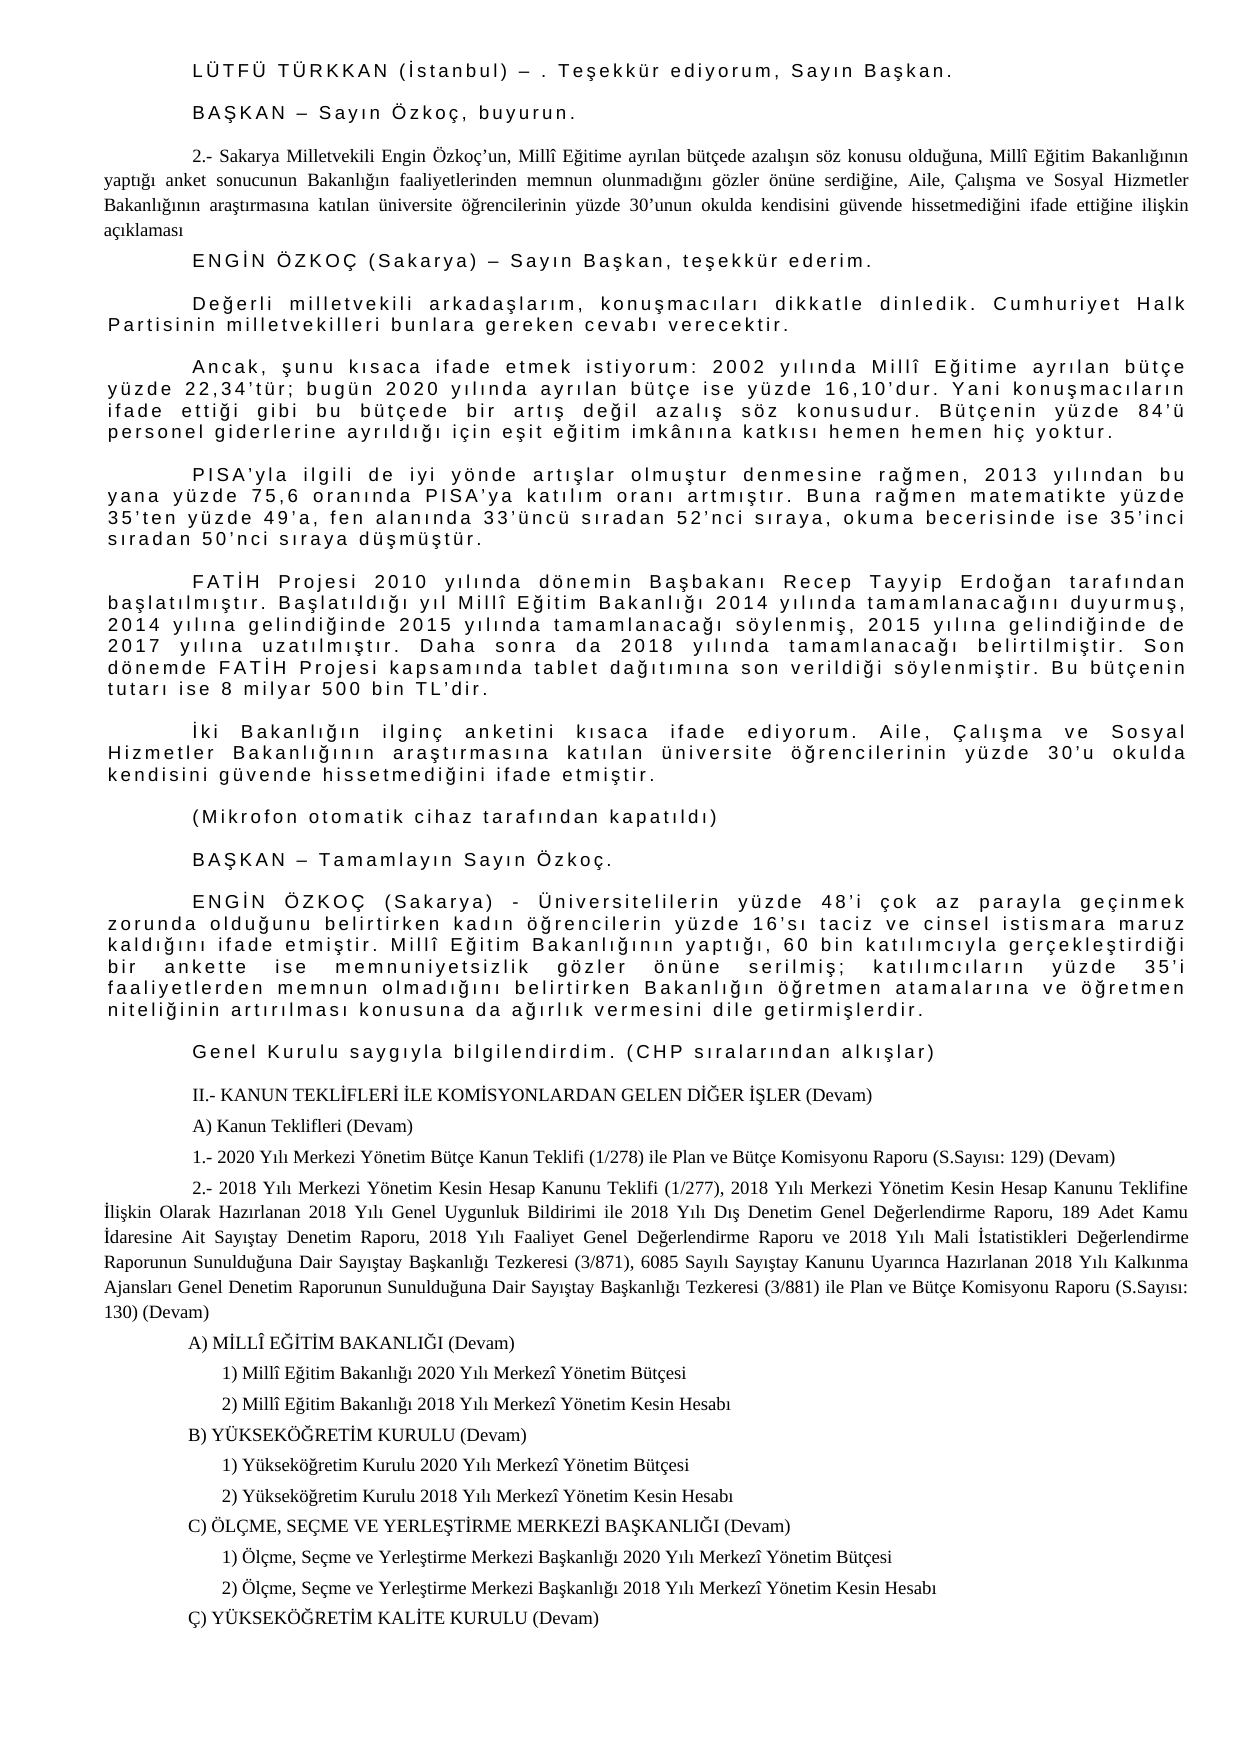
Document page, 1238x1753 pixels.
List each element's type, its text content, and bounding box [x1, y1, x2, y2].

text 2.- 2018 Yılı Merkezi Yönetim Kesin Hesap Kanunu Teklifi (1/277), 2018 Yılı Merkezi Yönetim Kesin Hesap Kanunu Teklifine İlişkin Olarak Hazırlanan 2018 Yılı Genel Uygunluk Bildirimi ile 2018 Yılı Dış Denetim Genel Değerlendirme Raporu, 189 Adet Kamu İdaresine Ait Sayıştay Denetim Raporu, 2018 Yılı Faaliyet Genel Değerlendirme Raporu ve 2018 Yılı Mali İstatistikleri Değerlendirme Raporunun Sunulduğuna Dair Sayıştay Başkanlığı Tezkeresi (3/871), 6085 Sayılı Sayıştay Kanunu Uyarınca Hazırlanan 2018 Yılı Kalkınma Ajansları Genel Denetim Raporunun Sunulduğuna Dair Sayıştay Başkanlığı Tezkeresi (3/881) ile Plan ve Bütçe Komisyonu Raporu (S.Sayısı: 130) (Devam) [103, 1177, 1190, 1322]
text 1) Yükseköğretim Kurulu 2020 Yılı Merkezî Yönetim Bütçesi [103, 1454, 1190, 1476]
text FATİH Projesi 2010 yılında dönemin Başbakanı Recep Tayyip Erdoğan tarafından başlatılmıştır. Başlatıldığı yıl Millî Eğitim Bakanlığı 2014 yılında tamamlanacağını duyurmuş, 2014 yılına gelindiğinde 2015 yılında tamamlanacağı söylenmiş, 2015 yılına gelindiğinde de 2017 yılına uzatılmıştır. Daha sonra da 2018 yılında tamamlanacağı belirtilmiştir. Son dönemde FATİH Projesi kapsamında tablet dağıtımına son verildiği söylenmiştir. Bu bütçenin tutarı ise 8 milyar 500 bin TL’dir. [108, 570, 1186, 700]
text C) ÖLÇME, SEÇME VE YERLEŞTİRME MERKEZİ BAŞKANLIĞI (Devam) [103, 1515, 1190, 1537]
text PISA’yla ilgili de iyi yönde artışlar olmuştur denmesine rağmen, 2013 yılından bu yana yüzde 75,6 oranında PISA’ya katılım oranı artmıştır. Buna rağmen matematikte yüzde 35’ten yüzde 49’a, fen alanında 33’üncü sıradan 52’nci sıraya, okuma becerisinde ise 35’inci sıradan 50’nci sıraya düşmüştür. [108, 463, 1186, 549]
text Ç) YÜKSEKÖĞRETİM KALİTE KURULU (Devam) [103, 1607, 1190, 1629]
text BAŞKAN – Tamamlayın Sayın Özkoç. [108, 848, 1186, 870]
text Genel Kurulu saygıyla bilgilendirdim. (CHP sıralarından alkışlar) [108, 1041, 1186, 1063]
text BAŞKAN – Sayın Özkoç, buyurun. [108, 102, 1186, 124]
text 2) Millî Eğitim Bakanlığı 2018 Yılı Merkezî Yönetim Kesin Hesabı [103, 1393, 1190, 1414]
text A) Kanun Teklifleri (Devam) [103, 1114, 1190, 1136]
text ENGİN ÖZKOÇ (Sakarya) - Üniversitelilerin yüzde 48’i çok az parayla geçinmek zorunda olduğunu belirtirken kadın öğrencilerin yüzde 16’sı taciz ve cinsel istismara maruz kaldığını ifade etmiştir. Millî Eğitim Bakanlığının yaptığı, 60 bin katılımcıyla gerçekleştirdiği bir ankette ise memnuniyetsizlik gözler önüne serilmiş; katılımcıların yüzde 35’i faaliyetlerden memnun olmadığını belirtirken Bakanlığın öğretmen atamalarına ve öğretmen niteliğinin artırılması konusuna da ağırlık vermesini dile getirmişlerdir. [108, 891, 1186, 1020]
text 2.- Sakarya Milletvekili Engin Özkoç’un, Millî Eğitime ayrılan bütçede azalışın söz konusu olduğuna, Millî Eğitim Bakanlığının yaptığı anket sonucunun Bakanlığın faaliyetlerinden memnun olunmadığını gözler önüne serdiğine, Aile, Çalışma ve Sosyal Hizmetler Bakanlığının araştırmasına katılan üniversite öğrencilerinin yüzde 30’unun okulda kendisini güvende hissetmediğini ifade ettiğine ilişkin açıklaması [103, 144, 1190, 240]
text Ancak, şunu kısaca ifade etmek istiyorum: 2002 yılında Millî Eğitime ayrılan bütçe yüzde 22,34’tür; bugün 2020 yılında ayrılan bütçe ise yüzde 16,10’dur. Yani konuşmacıların ifade ettiği gibi bu bütçede bir artış değil azalış söz konusudur. Bütçenin yüzde 84’ü personel giderlerine ayrıldığı için eşit eğitim imkânına katkısı hemen hemen hiç yoktur. [108, 356, 1186, 442]
text 1.- 2020 Yılı Merkezi Yönetim Bütçe Kanun Teklifi (1/278) ile Plan ve Bütçe Komisyonu Raporu (S.Sayısı: 129) (Devam) [103, 1146, 1190, 1167]
text A) MİLLÎ EĞİTİM BAKANLIĞI (Devam) [103, 1332, 1190, 1353]
text İki Bakanlığın ilginç anketini kısaca ifade ediyorum. Aile, Çalışma ve Sosyal Hizmetler Bakanlığının araştırmasına katılan üniversite öğrencilerinin yüzde 30’u okulda kendisini güvende hissetmediğini ifade etmiştir. [108, 721, 1186, 785]
text B) YÜKSEKÖĞRETİM KURULU (Devam) [103, 1423, 1190, 1445]
text ENGİN ÖZKOÇ (Sakarya) – Sayın Başkan, teşekkür ederim. [108, 250, 1186, 271]
text II.- KANUN TEKLİFLERİ İLE KOMİSYONLARDAN GELEN DİĞER İŞLER (Devam) [103, 1083, 1190, 1105]
text (Mikrofon otomatik cihaz tarafından kapatıldı) [108, 806, 1186, 828]
text 2) Yükseköğretim Kurulu 2018 Yılı Merkezî Yönetim Kesin Hesabı [103, 1485, 1190, 1506]
text 2) Ölçme, Seçme ve Yerleştirme Merkezi Başkanlığı 2018 Yılı Merkezî Yönetim Kesin Hesabı [103, 1577, 1190, 1598]
text 1) Ölçme, Seçme ve Yerleştirme Merkezi Başkanlığı 2020 Yılı Merkezî Yönetim Bütçesi [103, 1546, 1190, 1568]
text LÜTFÜ TÜRKKAN (İstanbul) – . Teşekkür ediyorum, Sayın Başkan. [108, 60, 1186, 81]
text 1) Millî Eğitim Bakanlığı 2020 Yılı Merkezî Yönetim Bütçesi [103, 1362, 1190, 1384]
text Değerli milletvekili arkadaşlarım, konuşmacıları dikkatle dinledik. Cumhuriyet Halk Partisinin milletvekilleri bunlara gereken cevabı verecektir. [108, 292, 1186, 335]
